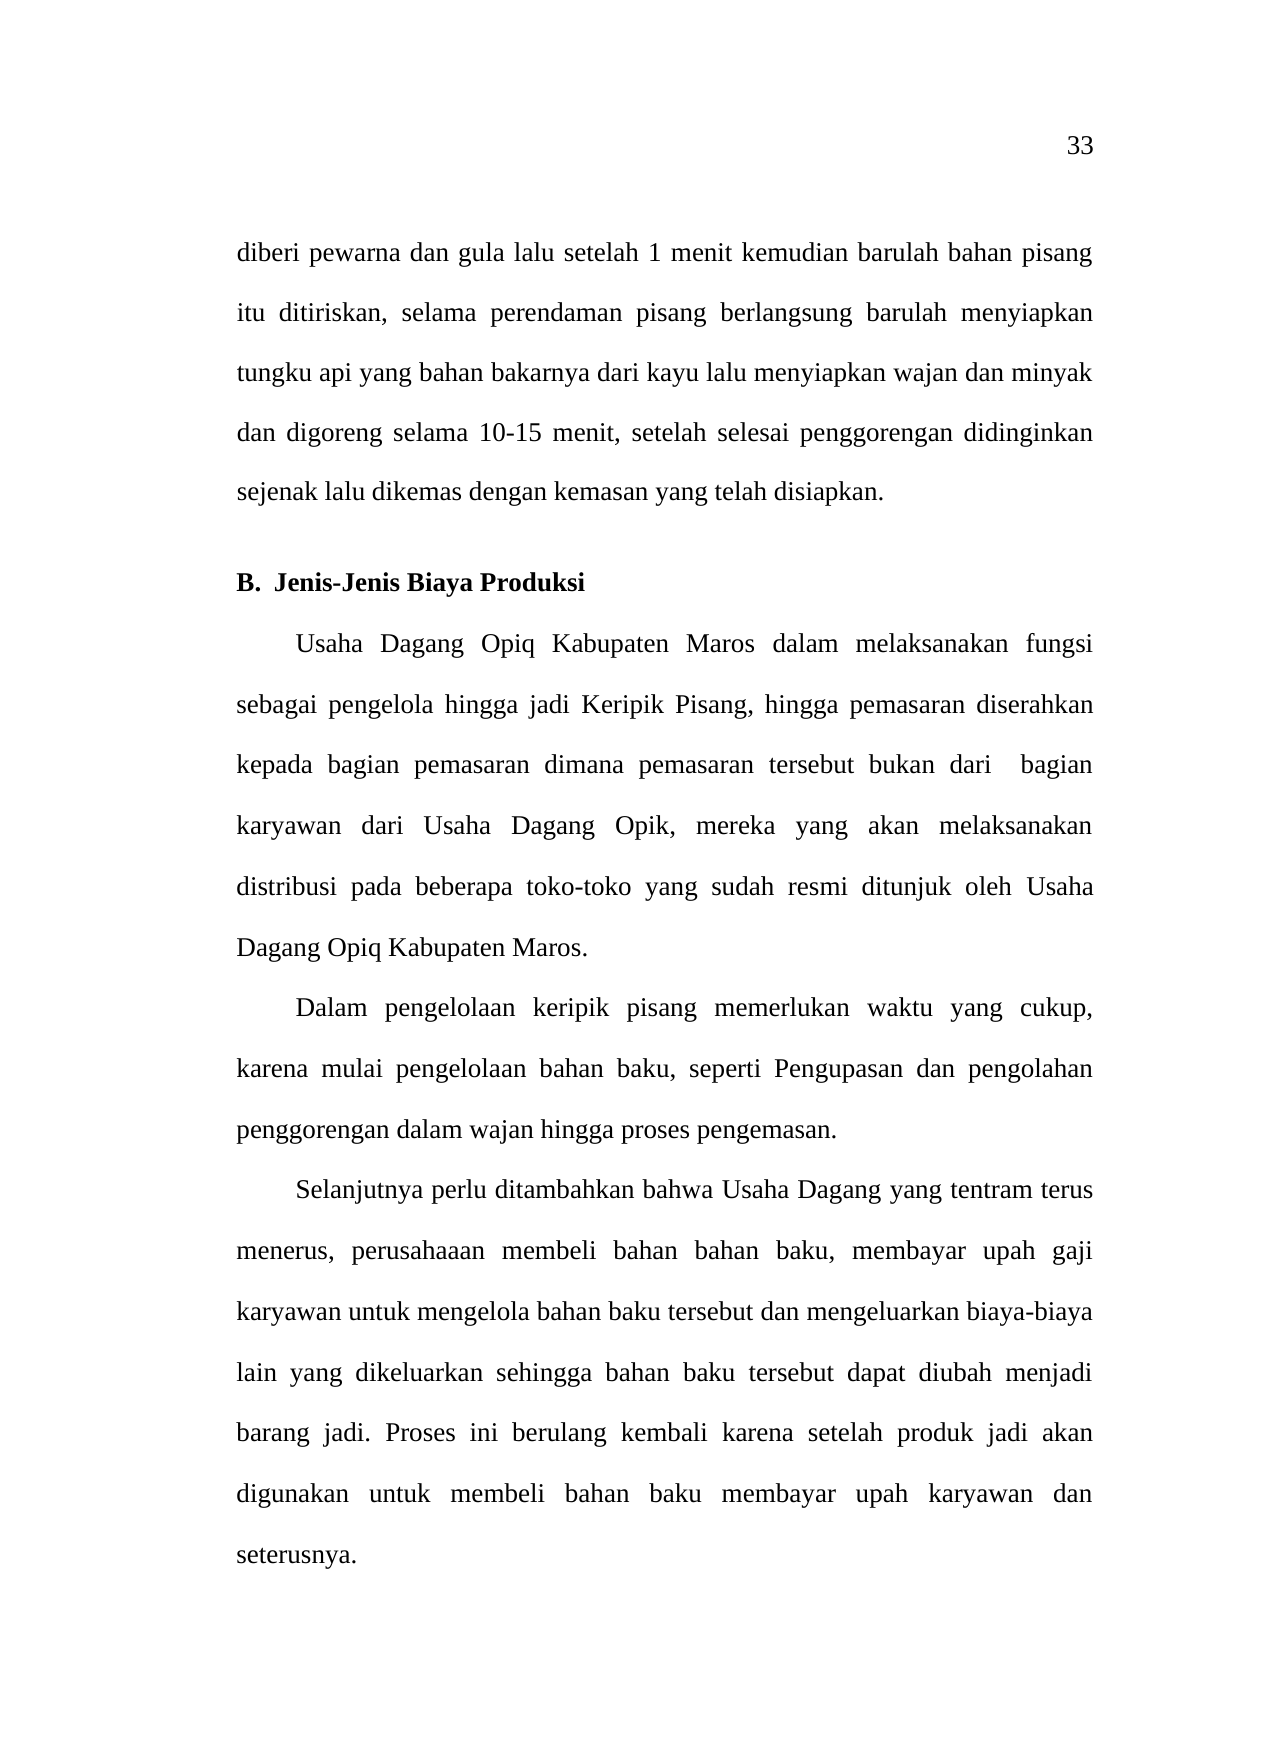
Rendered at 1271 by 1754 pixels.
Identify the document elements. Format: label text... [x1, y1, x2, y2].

list Dalam pengelolaan keripik pisang memerlukan waktu yang cukup, karena mulai pengelolaan bahan baku, seperti Pengupasan dan pengolahan penggorengan dalam wajan hingga proses pengemasan. [236, 991, 1094, 1144]
list Jenis-Jenis Biaya Produksi [236, 566, 1094, 597]
list Usaha Dagang Opiq Kabupaten Maros dalam melaksanakan fungsi sebagai pengelola hingga jadi Keripik Pisang, hingga pemasaran diserahkan kepada bagian pemasaran dimana pemasaran tersebut bukan dari bagian karyawan dari Usaha Dagang Opik, mereka yang akan melaksanakan distribusi pada beberapa toko-toko yang sudah resmi ditunjuk oleh Usaha Dagang Opiq Kabupaten Maros. [236, 627, 1094, 962]
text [237, 236, 1094, 507]
list Selanjutnya perlu ditambahkan bahwa Usaha Dagang yang tentram terus menerus, perusahaaan membeli bahan bahan baku, membayar upah gaji karyawan untuk mengelola bahan baku tersebut dan mengeluarkan biaya-biaya lain yang dikeluarkan sehingga bahan baku tersebut dapat diubah menjadi barang jadi. Proses ini berulang kembali karena setelah produk jadi akan digunakan untuk membeli bahan baku membayar upah karyawan dan seterusnya. [236, 1174, 1094, 1569]
